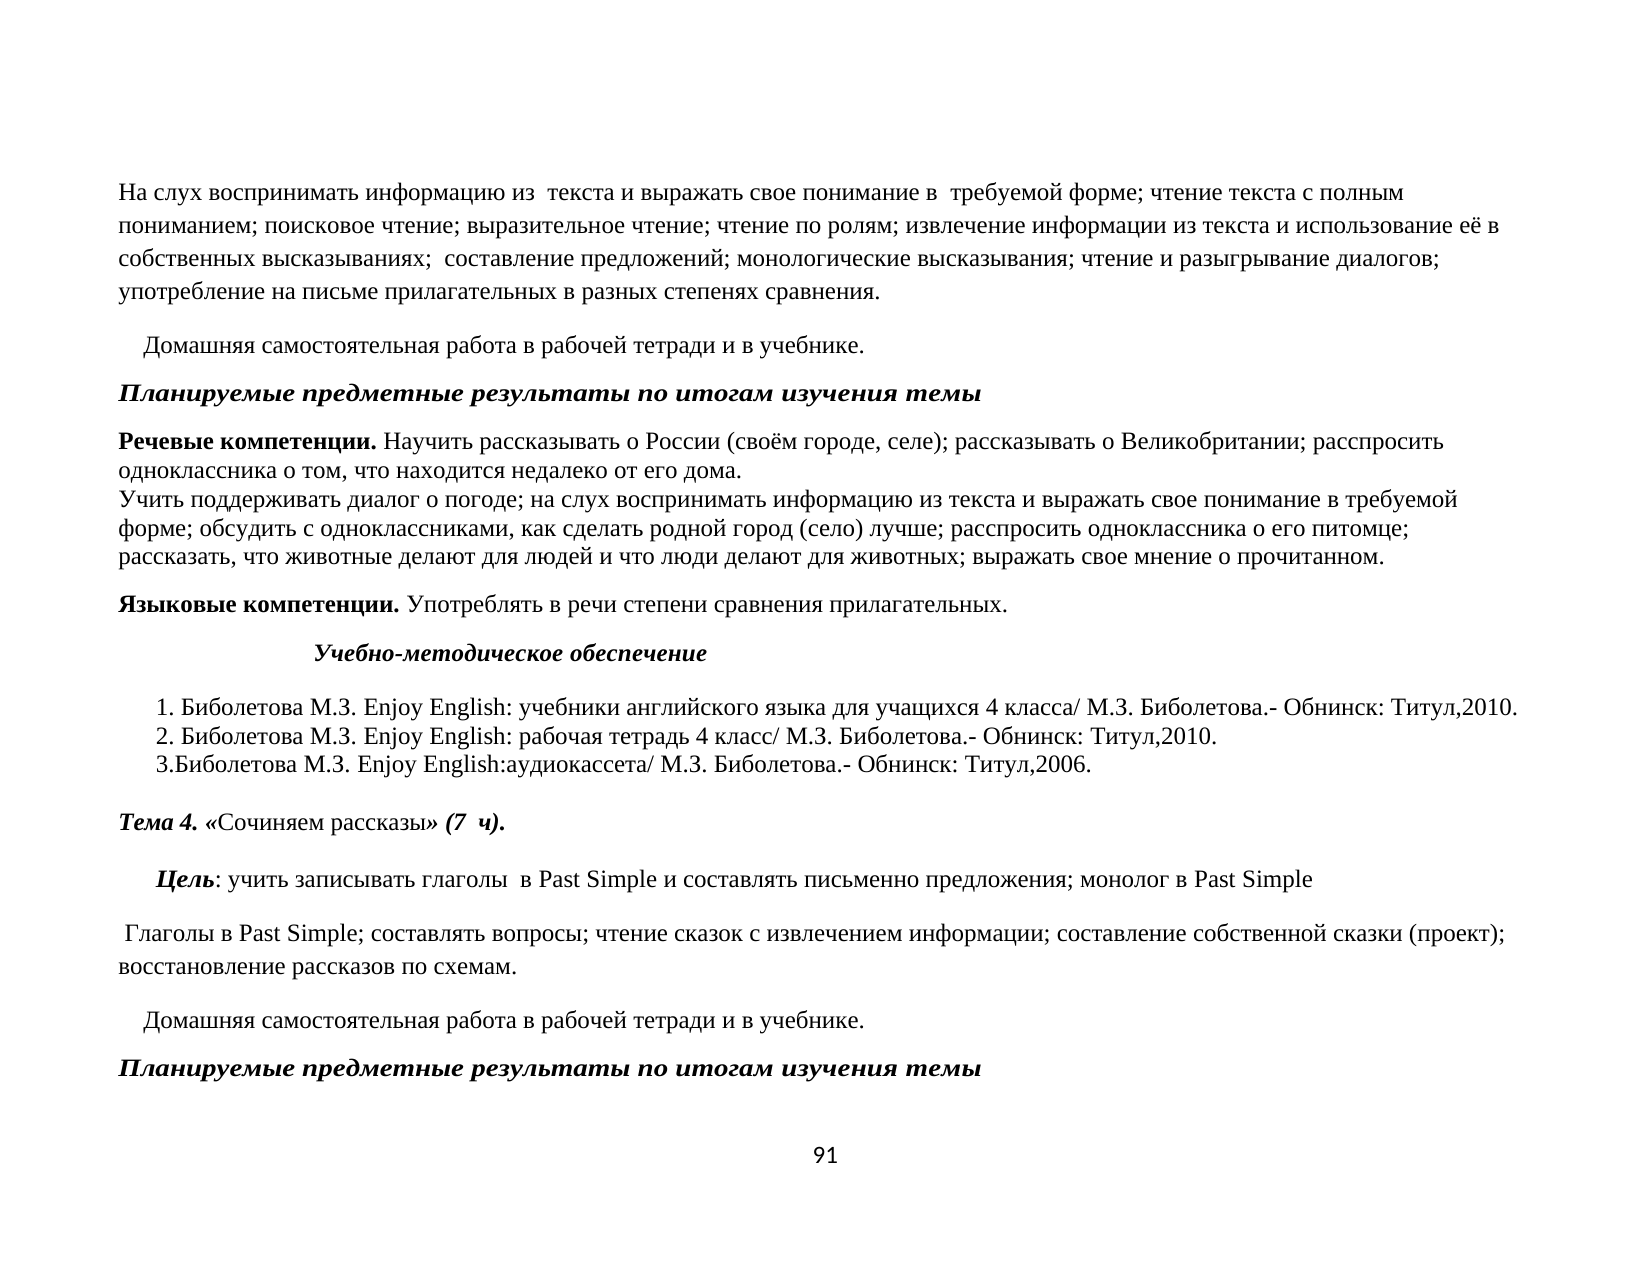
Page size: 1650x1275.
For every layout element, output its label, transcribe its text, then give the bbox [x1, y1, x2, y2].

text Учебно-методическое обеспечение [313, 638, 1532, 667]
text На слух воспринимать информацию из текста и выражать свое понимание в требуемой форме; чтение текста с полным пониманием; поисковое чтение; выразительное чтение; чтение по ролям; извлечение информации из текста и использование её в собственных высказываниях; составление предложений; монологические высказывания; чтение и разыгрывание диалогов; употребление на письме прилагательных в разных степенях сравнения. [118, 177, 1532, 305]
text Домашняя самостоятельная работа в рабочей тетради и в учебнике. [118, 1005, 1532, 1034]
text Речевые компетенции. Научить рассказывать о России (своём городе, селе); рассказывать о Великобритании; расспросить одноклассника о том, что находится недалеко от его дома. [118, 427, 1532, 484]
text Учить поддерживать диалог о погоде; на слух воспринимать информацию из текста и выражать свое понимание в требуемой форме; обсудить с одноклассниками, как сделать родной город (село) лучше; расспросить одноклассника о его питомце; рассказать, что животные делают для людей и что люди делают для животных; выражать свое мнение о прочитанном. [118, 484, 1532, 570]
text Планируемые предметные результаты по итогам изучения темы [118, 1057, 1532, 1081]
text 1. Биболетова М.З. Enjoy English: учебники английского языка для учащихся 4 класса/ М.З. Биболетова.- Обнинск: Титул,2010. [156, 692, 1532, 721]
text Глаголы в Past Simple; составлять вопросы; чтение сказок с извлечением информации; составление собственной сказки (проект); восстановление рассказов по схемам. [118, 918, 1532, 980]
text Домашняя самостоятельная работа в рабочей тетради и в учебнике. [118, 330, 1532, 359]
text Цель: учить записывать глаголы в Past Simple и составлять письменно предложения; монолог в Past Simple [156, 864, 1532, 893]
text Тема 4. «Сочиняем рассказы» (7 ч). [118, 807, 1532, 836]
text Планируемые предметные результаты по итогам изучения темы [118, 382, 1532, 406]
text 2. Биболетова М.З. Enjoy English: рабочая тетрадь 4 класс/ М.З. Биболетова.- Обнинск: Титул,2010. [156, 721, 1532, 749]
text 3.Биболетова М.З. Enjoy English:аудиокассета/ М.З. Биболетова.- Обнинск: Титул,2006. [156, 749, 1532, 778]
text Языковые компетенции. Употреблять в речи степени сравнения прилагательных. [118, 593, 1532, 617]
